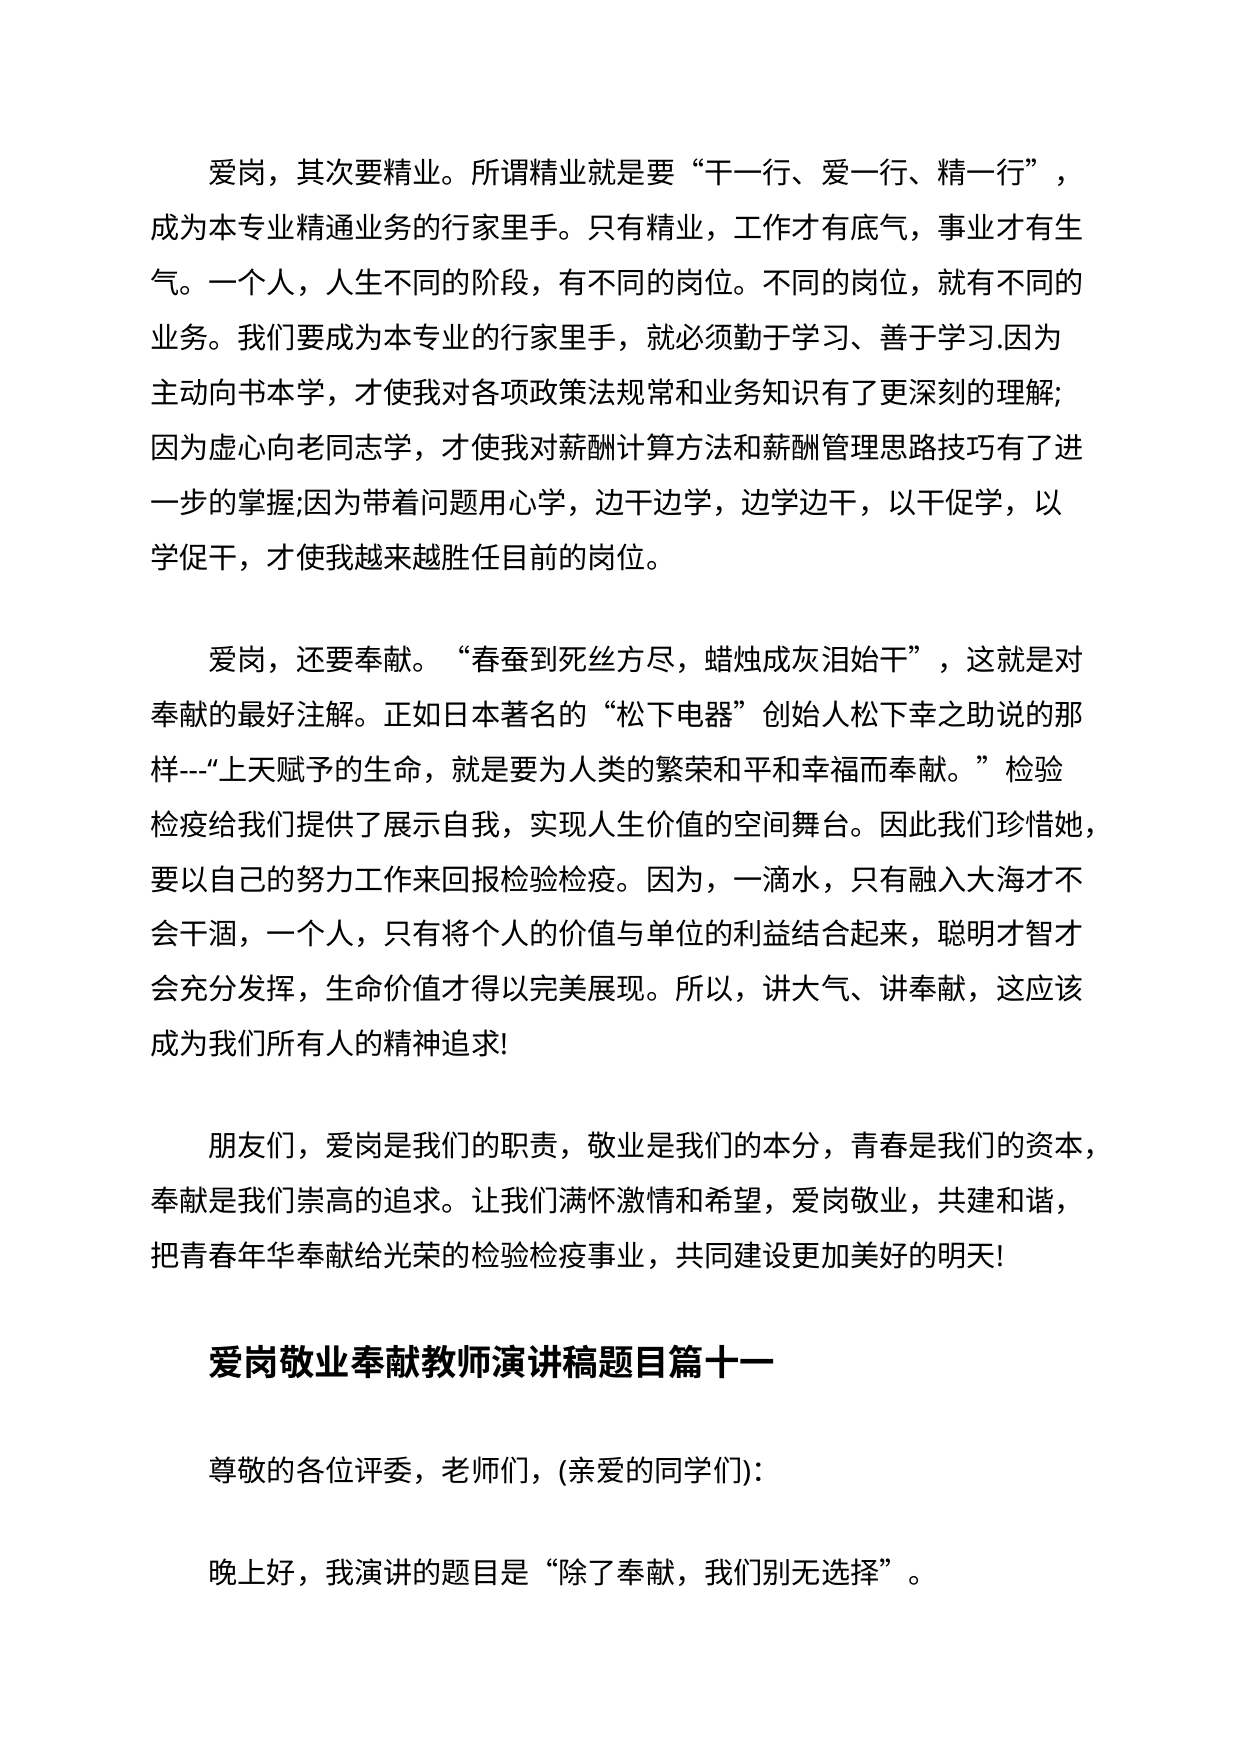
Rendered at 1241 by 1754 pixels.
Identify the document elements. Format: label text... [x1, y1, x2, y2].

text 尊敬的各位评委，老师们，(亲爱的同学们)： [150, 1448, 1090, 1490]
text 朋友们，爱岗是我们的职责，敬业是我们的本分，青春是我们的资本，奉献是我们崇高的追求。让我们满怀激情和希望，爱岗敬业，共建和谐，把青春年华奉献给光荣的检验检疫事业，共同建设更加美好的明天! [150, 1123, 1090, 1275]
text 爱岗敬业奉献教师演讲稿题目篇十一 [150, 1334, 1090, 1386]
text 爱岗，其次要精业。所谓精业就是要“干一行、爱一行、精一行”，成为本专业精通业务的行家里手。只有精业，工作才有底气，事业才有生气。一个人，人生不同的阶段，有不同的岗位。不同的岗位，就有不同的业务。我们要成为本专业的行家里手，就必须勤于学习、善于学习.因为主动向书本学，才使我对各项政策法规常和业务知识有了更深刻的理解;因为虚心向老同志学，才使我对薪酬计算方法和薪酬管理思路技巧有了进一步的掌握;因为带着问题用心学，边干边学，边学边干，以干促学，以学促干，才使我越来越胜任目前的岗位。 [150, 150, 1090, 577]
text 爱岗，还要奉献。“春蚕到死丝方尽，蜡烛成灰泪始干”，这就是对奉献的最好注解。正如日本著名的“松下电器”创始人松下幸之助说的那样---“上天赋予的生命，就是要为人类的繁荣和平和幸福而奉献。”检验检疫给我们提供了展示自我，实现人生价值的空间舞台。因此我们珍惜她，要以自己的努力工作来回报检验检疫。因为，一滴水，只有融入大海才不会干涸，一个人，只有将个人的价值与单位的利益结合起来，聪明才智才会充分发挥，生命价值才得以完美展现。所以，讲大气、讲奉献，这应该成为我们所有人的精神追求! [150, 636, 1090, 1063]
text 晚上好，我演讲的题目是“除了奉献，我们别无选择”。 [150, 1550, 1090, 1592]
